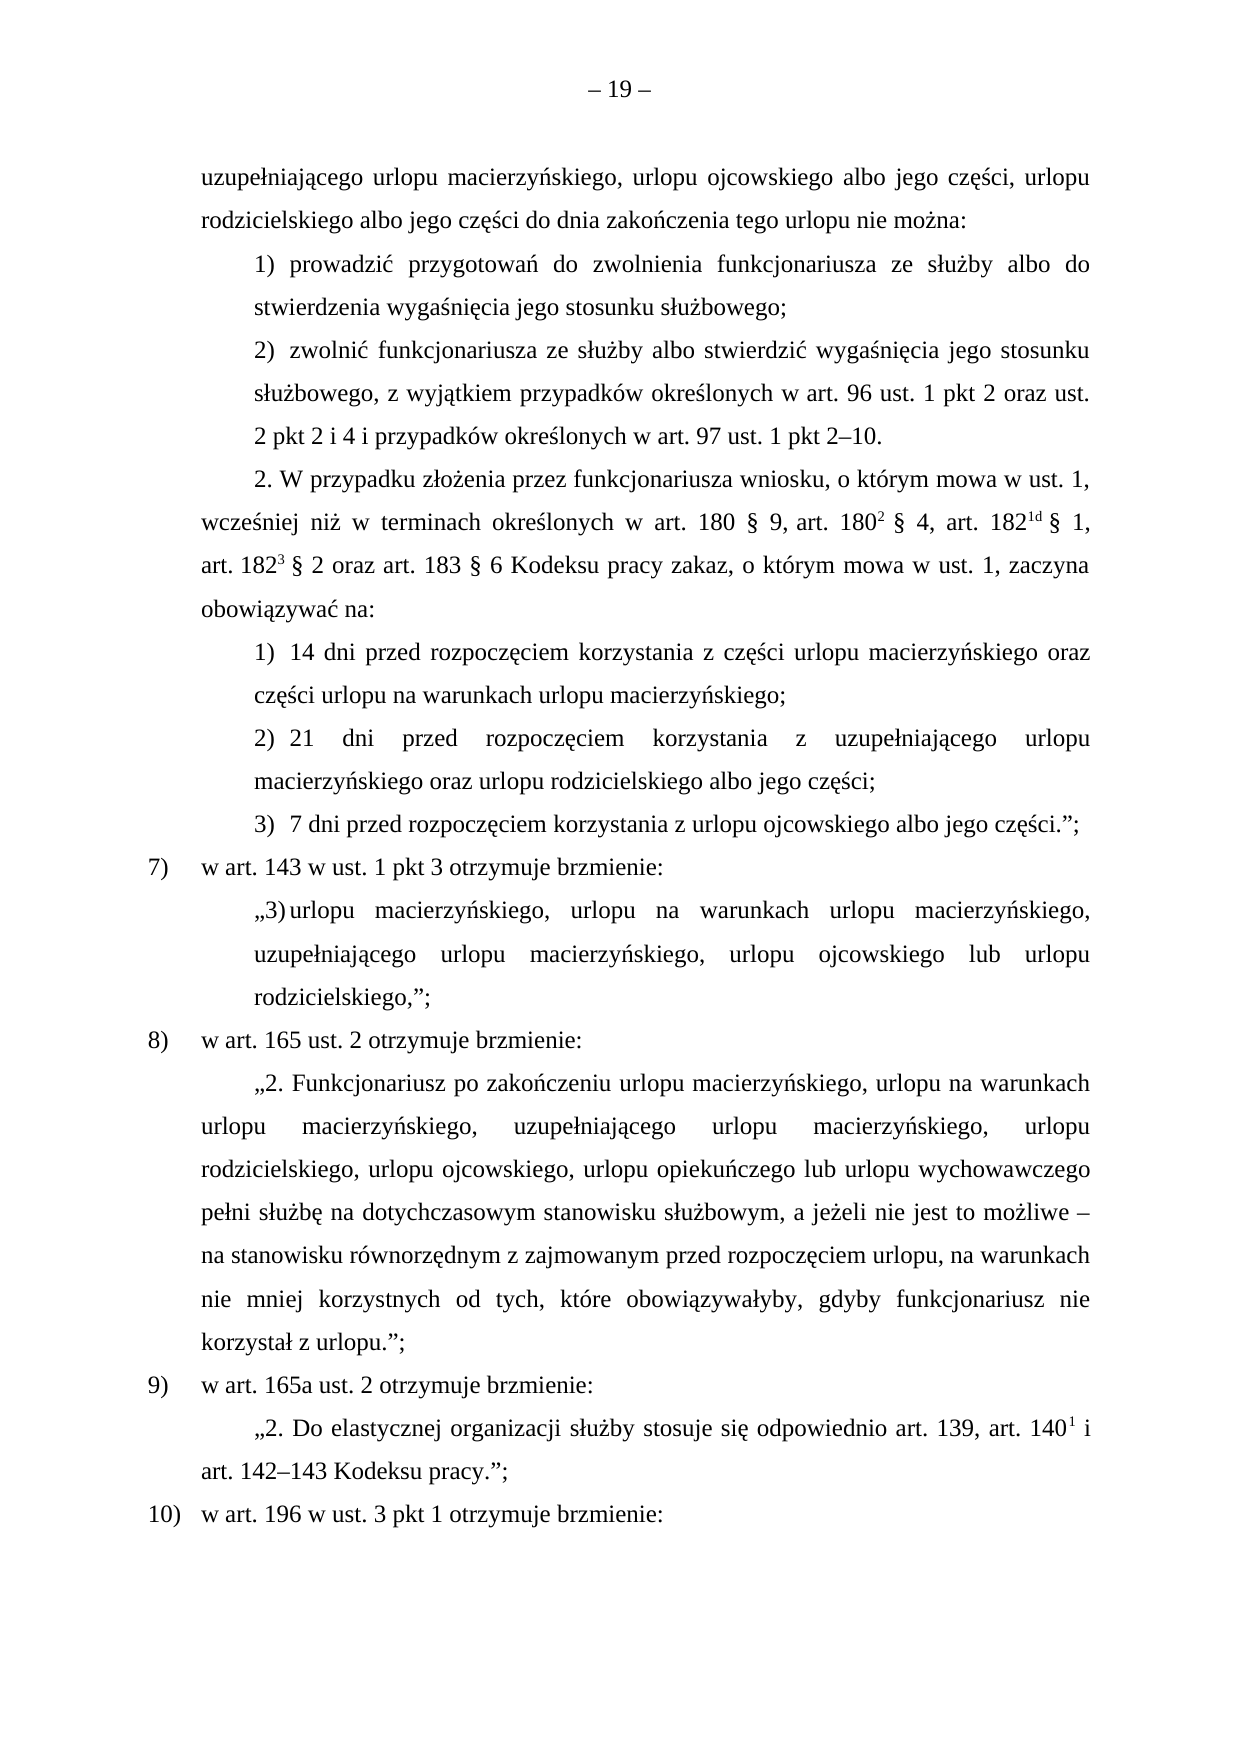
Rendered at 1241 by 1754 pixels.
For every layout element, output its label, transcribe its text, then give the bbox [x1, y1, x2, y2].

text 2) zwolnić funkcjonariusza ze służby albo stwierdzić wygaśnięcia jego stosunku służbowego, z wyjątkiem przypadków określonych w art. 96 ust. 1 pkt 2 oraz ust. 2 pkt 2 i 4 i przypadków określonych w art. 97 ust. 1 pkt 2–10. [254, 335, 1091, 450]
text 8) w art. 165 ust. 2 otrzymuje brzmienie: [148, 1025, 1091, 1054]
text 10) w art. 196 w ust. 3 pkt 1 otrzymuje brzmienie: [148, 1499, 1091, 1528]
text 1) prowadzić przygotowań do zwolnienia funkcjonariusza ze służby albo do stwierdzenia wygaśnięcia jego stosunku służbowego; [254, 249, 1091, 321]
text 3) 7 dni przed rozpoczęciem korzystania z urlopu ojcowskiego albo jego części.”; [254, 809, 1091, 838]
text 1) 14 dni przed rozpoczęciem korzystania z części urlopu macierzyńskiego oraz części urlopu na warunkach urlopu macierzyńskiego; [254, 637, 1091, 709]
text 9) w art. 165a ust. 2 otrzymuje brzmienie: [148, 1370, 1091, 1399]
text 2) 21 dni przed rozpoczęciem korzystania z uzupełniającego urlopu macierzyńskiego oraz urlopu rodzicielskiego albo jego części; [254, 723, 1091, 795]
text „2. Do elastycznej organizacji służby stosuje się odpowiednio art. 139, art. 1401 i art. 142–143 Kodeksu pracy.”; [201, 1413, 1091, 1485]
text 7) w art. 143 w ust. 1 pkt 3 otrzymuje brzmienie: [148, 852, 1091, 881]
text „3) urlopu macierzyńskiego, urlopu na warunkach urlopu macierzyńskiego, uzupełniającego urlopu macierzyńskiego, urlopu ojcowskiego lub urlopu rodzicielskiego,”; [254, 896, 1091, 1011]
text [201, 162, 1091, 234]
text 2. W przypadku złożenia przez funkcjonariusza wniosku, o którym mowa w ust. 1, wcześniej niż w terminach określonych w art. 180 § 9, art. 1802 § 4, art. 1821d § 1, art. 1823 § 2 oraz art. 183 § 6 Kodeksu pracy zakaz, o którym mowa w ust. 1, zaczyna obowiązywać na: [201, 464, 1091, 622]
text „2. Funkcjonariusz po zakończeniu urlopu macierzyńskiego, urlopu na warunkach urlopu macierzyńskiego, uzupełniającego urlopu macierzyńskiego, urlopu rodzicielskiego, urlopu ojcowskiego, urlopu opiekuńczego lub urlopu wychowawczego pełni służbę na dotychczasowym stanowisku służbowym, a jeżeli nie jest to możliwe – na stanowisku równorzędnym z zajmowanym przed rozpoczęciem urlopu, na warunkach nie mniej korzystnych od tych, które obowiązywałyby, gdyby funkcjonariusz nie korzystał z urlopu.”; [201, 1068, 1091, 1356]
